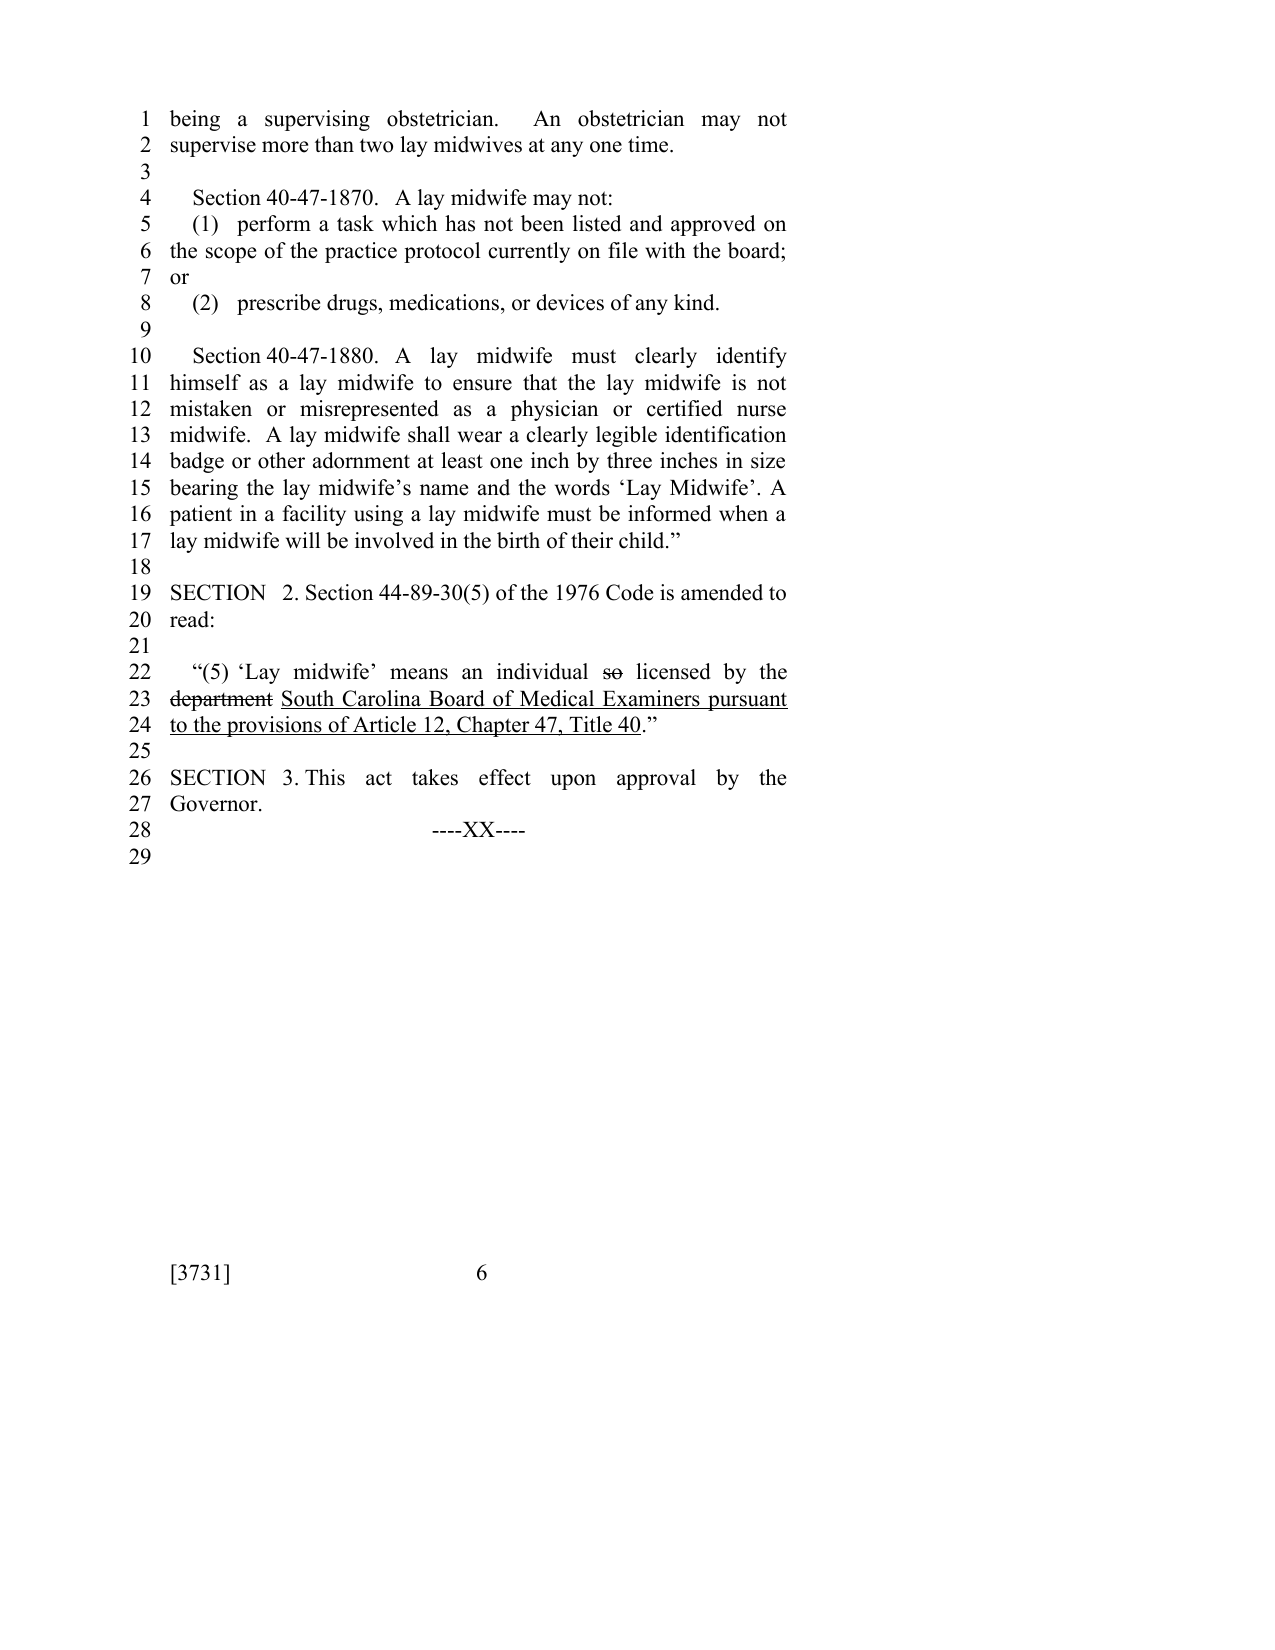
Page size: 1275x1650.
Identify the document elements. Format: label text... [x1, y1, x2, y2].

text (1) perform a task which has not been listed and approved on the scope of the practice protocol currently on file with the board; or [169, 210, 787, 289]
text SECTION 3. This act takes effect upon approval by the Governor. [169, 764, 787, 817]
text SECTION 2. Section 44-89-30(5) of the 1976 Code is amended to read: [169, 579, 787, 632]
text ----XX---- [169, 817, 787, 843]
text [169, 105, 787, 158]
text Section 40-47-1870. A lay midwife may not: [169, 184, 787, 210]
text Section 40-47-1880. A lay midwife must clearly identify himself as a lay midwife to ensure that the lay midwife is not mistaken or misrepresented as a physician or certified nurse midwife. A lay midwife shall wear a clearly legible identification badge or other adornment at least one inch by three inches in size bearing the lay midwife’s name and the words ‘Lay Midwife’. A patient in a facility using a lay midwife must be informed when a lay midwife will be involved in the birth of their child.” [169, 342, 787, 553]
text “(5) ‘Lay midwife’ means an individual so licensed by the department South Carolina Board of Medical Examiners pursuant to the provisions of Article 12, Chapter 47, Title 40.” [169, 658, 787, 737]
text (2) prescribe drugs, medications, or devices of any kind. [169, 289, 787, 316]
